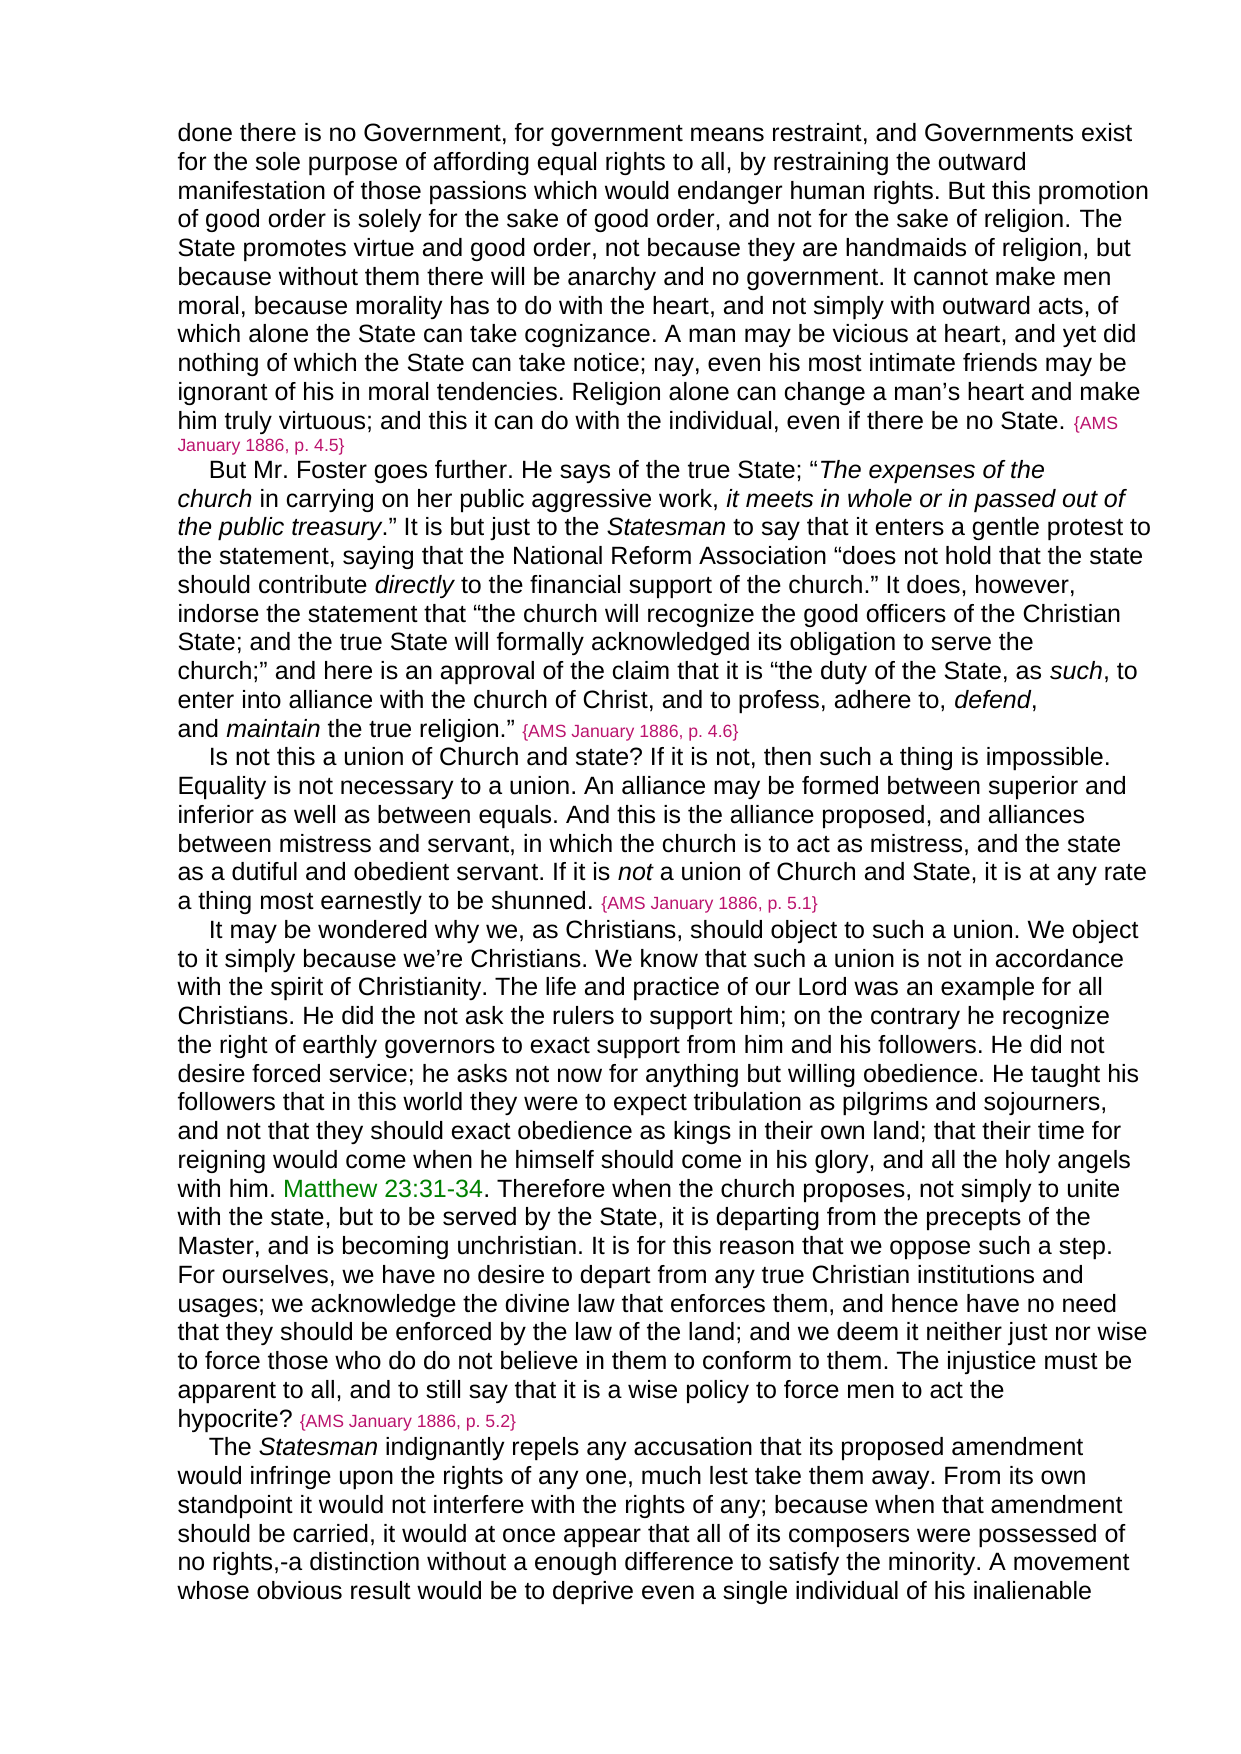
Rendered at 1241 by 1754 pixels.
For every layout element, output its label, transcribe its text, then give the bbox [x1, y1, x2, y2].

text It may be wondered why we, as Christians, should object to such a union. We object to it simply because we’re Christians. We know that such a union is not in accordance with the spirit of Christianity. The life and practice of our Lord was an example for all Christians. He did the not ask the rulers to support him; on the contrary he recognize the right of earthly governors to exact support from him and his followers. He did not desire forced service; he asks not now for anything but willing obedience. He taught his followers that in this world they were to expect tribulation as pilgrims and sojourners, and not that they should exact obedience as kings in their own land; that their time for reigning would come when he himself should come in his glory, and all the holy angels with him. Matthew 23:31-34. Therefore when the church proposes, not simply to unite with the state, but to be served by the State, it is departing from the precepts of the Master, and is becoming unchristian. It is for this reason that we oppose such a step. For ourselves, we have no desire to depart from any true Christian institutions and usages; we acknowledge the divine law that enforces them, and hence have no need that they should be enforced by the law of the land; and we deem it neither just nor wise to force those who do do not believe in them to conform to them. The injustice must be apparent to all, and to still say that it is a wise policy to force men to act the hypocrite? {AMS January 1886, p. 5.2} [177, 915, 1152, 1432]
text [177, 1432, 1152, 1605]
text But Mr. Foster goes further. He says of the true State; “The expenses of the church in carrying on her public aggressive work, it meets in whole or in passed out of the public treasury.” It is but just to the Statesman to say that it enters a gentle protest to the statement, saying that the National Reform Association “does not hold that the state should contribute directly to the financial support of the church.” It does, however, indorse the statement that “the church will recognize the good officers of the Christian State; and the true State will formally acknowledged its obligation to serve the church;” and here is an approval of the claim that it is “the duty of the State, as such, to enter into alliance with the church of Christ, and to profess, adhere to, defend, and maintain the true religion.” {AMS January 1886, p. 4.6} [177, 455, 1152, 742]
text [177, 118, 1152, 455]
text Is not this a union of Church and state? If it is not, then such a thing is impossible. Equality is not necessary to a union. An alliance may be formed between superior and inferior as well as between equals. And this is the alliance proposed, and alliances between mistress and servant, in which the church is to act as mistress, and the state as a dutiful and obedient servant. If it is not a union of Church and State, it is at any rate a thing most earnestly to be shunned. {AMS January 1886, p. 5.1} [177, 742, 1152, 915]
